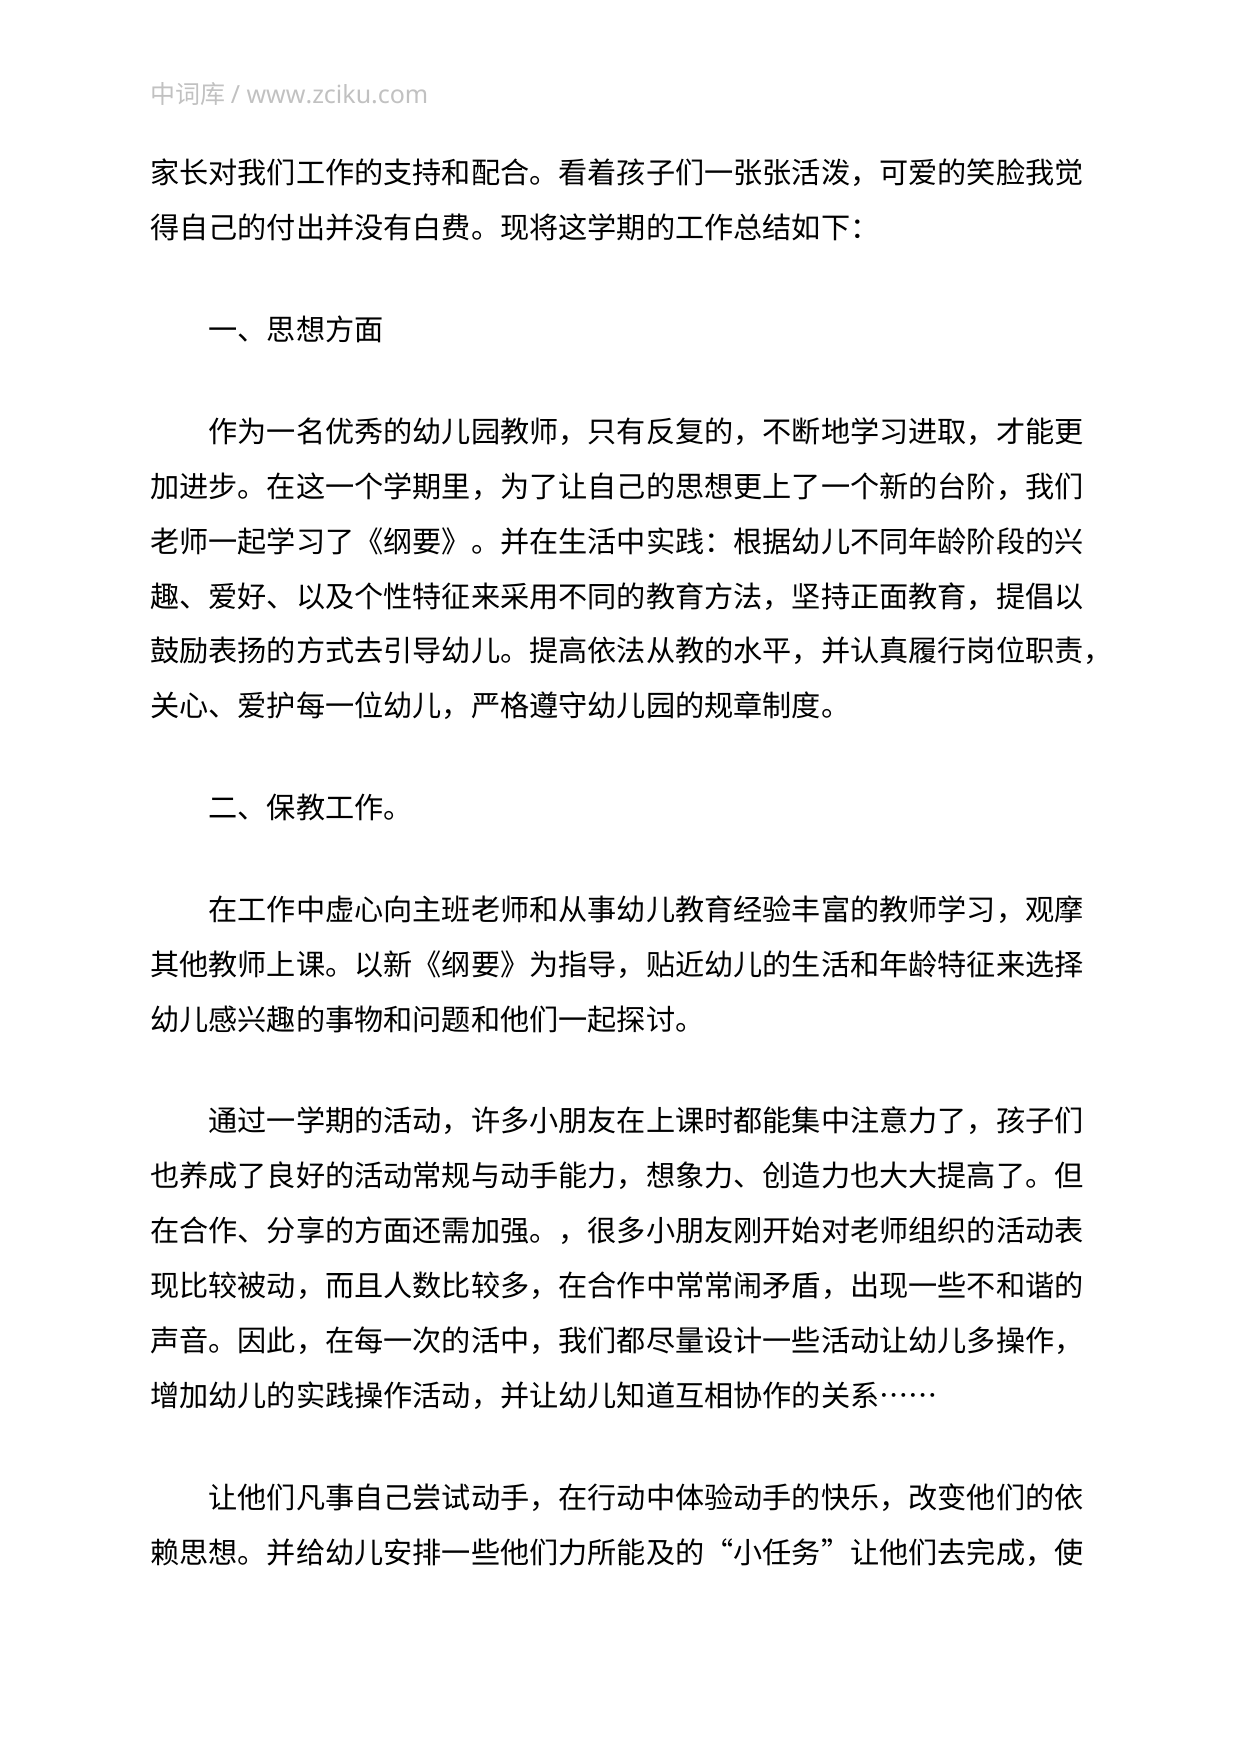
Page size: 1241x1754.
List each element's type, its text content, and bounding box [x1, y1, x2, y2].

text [150, 1474, 1090, 1571]
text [150, 150, 1090, 247]
text 作为一名优秀的幼儿园教师，只有反复的，不断地学习进取，才能更加进步。在这一个学期里，为了让自己的思想更上了一个新的台阶，我们老师一起学习了《纲要》。并在生活中实践：根据幼儿不同年龄阶段的兴趣、爱好、以及个性特征来采用不同的教育方法，坚持正面教育，提倡以鼓励表扬的方式去引导幼儿。提高依法从教的水平，并认真履行岗位职责，关心、爱护每一位幼儿，严格遵守幼儿园的规章制度。 [150, 408, 1090, 725]
text 通过一学期的活动，许多小朋友在上课时都能集中注意力了，孩子们也养成了良好的活动常规与动手能力，想象力、创造力也大大提高了。但在合作、分享的方面还需加强。，很多小朋友刚开始对老师组织的活动表现比较被动，而且人数比较多，在合作中常常闹矛盾，出现一些不和谐的声音。因此，在每一次的活中，我们都尽量设计一些活动让幼儿多操作，增加幼儿的实践操作活动，并让幼儿知道互相协作的关系…… [150, 1098, 1090, 1415]
text 在工作中虚心向主班老师和从事幼儿教育经验丰富的教师学习，观摩其他教师上课。以新《纲要》为指导，贴近幼儿的生活和年龄特征来选择幼儿感兴趣的事物和问题和他们一起探讨。 [150, 886, 1090, 1038]
text 一、思想方面 [150, 307, 1090, 349]
text 二、保教工作。 [150, 785, 1090, 827]
